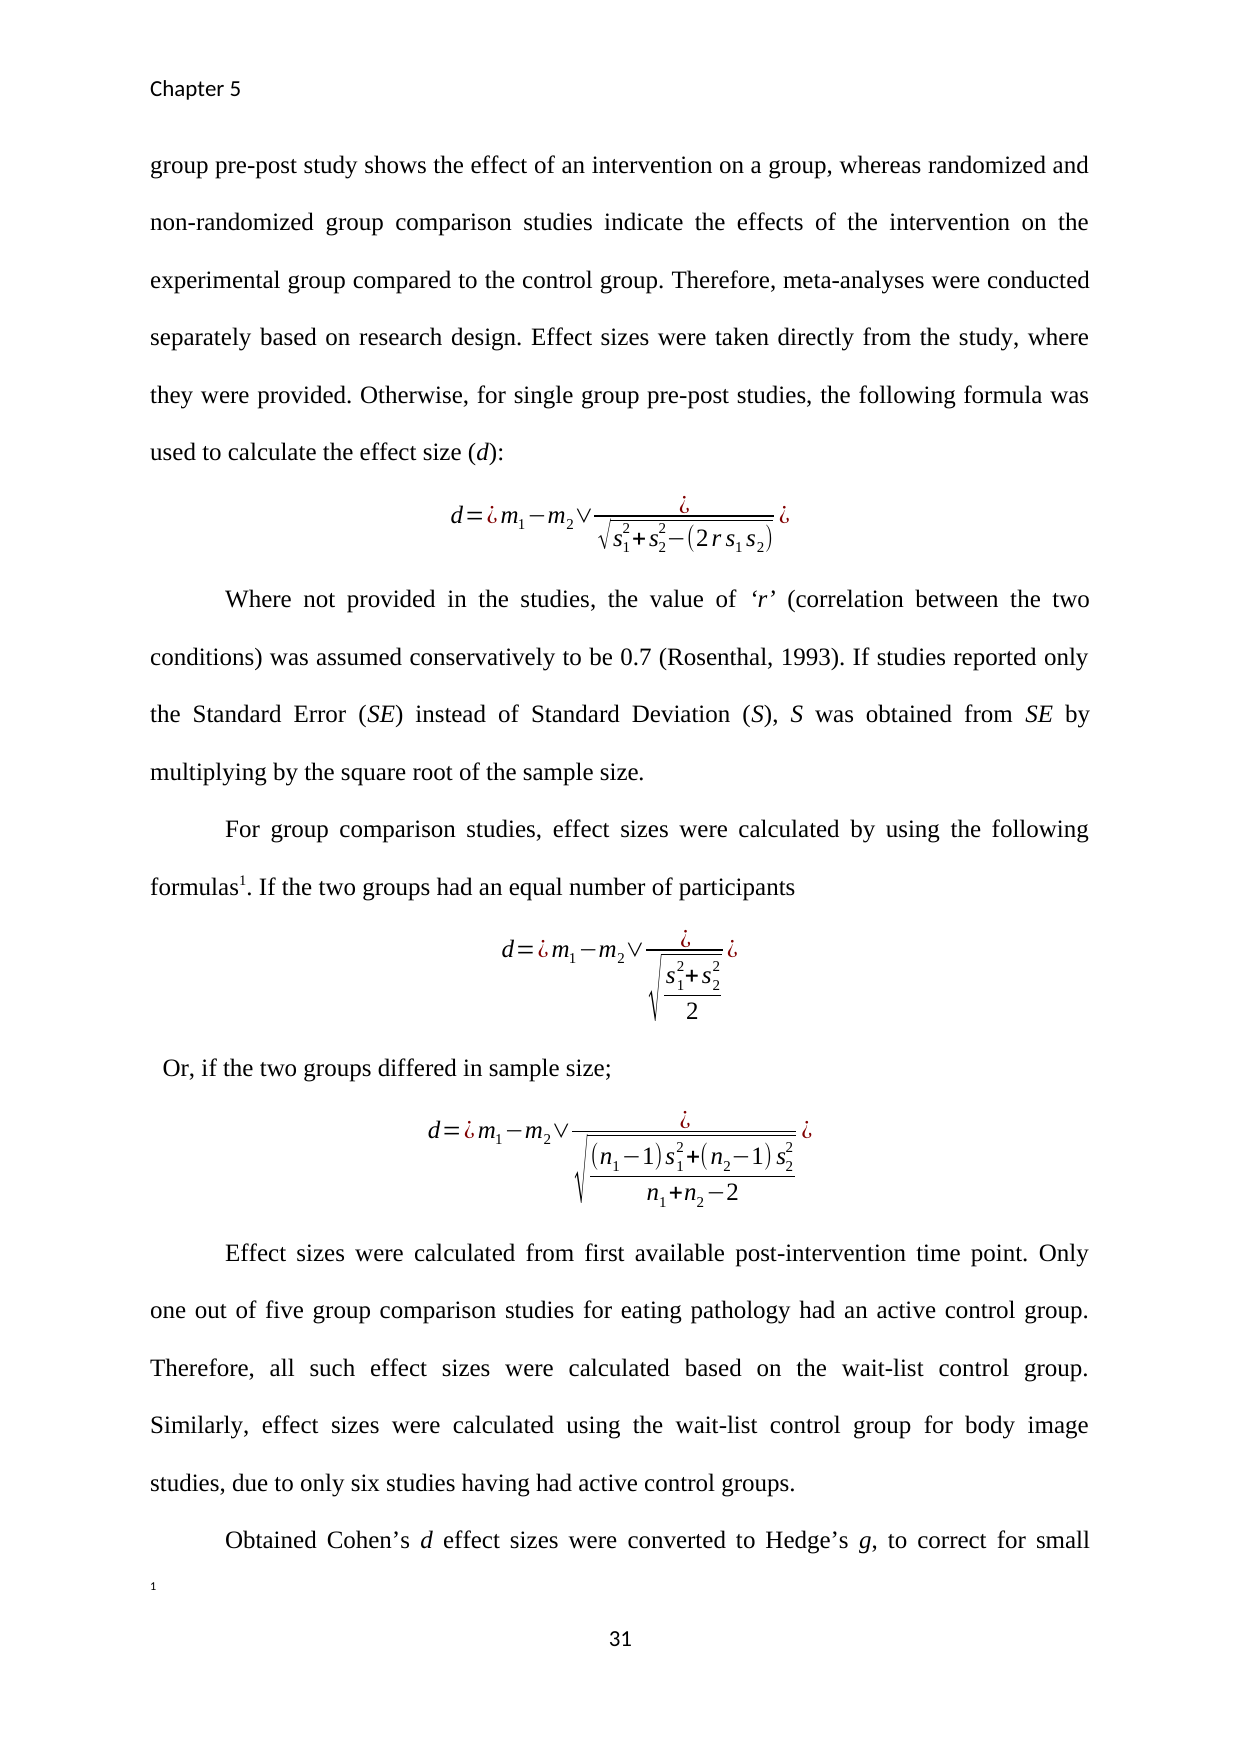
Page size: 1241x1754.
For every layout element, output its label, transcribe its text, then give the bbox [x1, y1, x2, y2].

text Where not provided in the studies, the value of ‘r’ (correlation between the two conditions) was assumed conservatively to be 0.7 (Rosenthal, 1993). If studies reported only the Standard Error (SE) instead of Standard Deviation (S), S was obtained from SE by multiplying by the square root of the sample size. [150, 584, 1090, 785]
text For group comparison studies, effect sizes were calculated by using the following formulas. If the two groups had an equal number of participants [150, 814, 1090, 900]
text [150, 1525, 1090, 1554]
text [150, 150, 1090, 466]
text Effect sizes were calculated from first available post-intervention time point. Only one out of five group comparison studies for eating pathology had an active control group. Therefore, all such effect sizes were calculated based on the wait-list control group. Similarly, effect sizes were calculated using the wait-list control group for body image studies, due to only six studies having had active control groups. [150, 1238, 1090, 1496]
text Or, if the two groups differed in sample size; [150, 1053, 1090, 1081]
